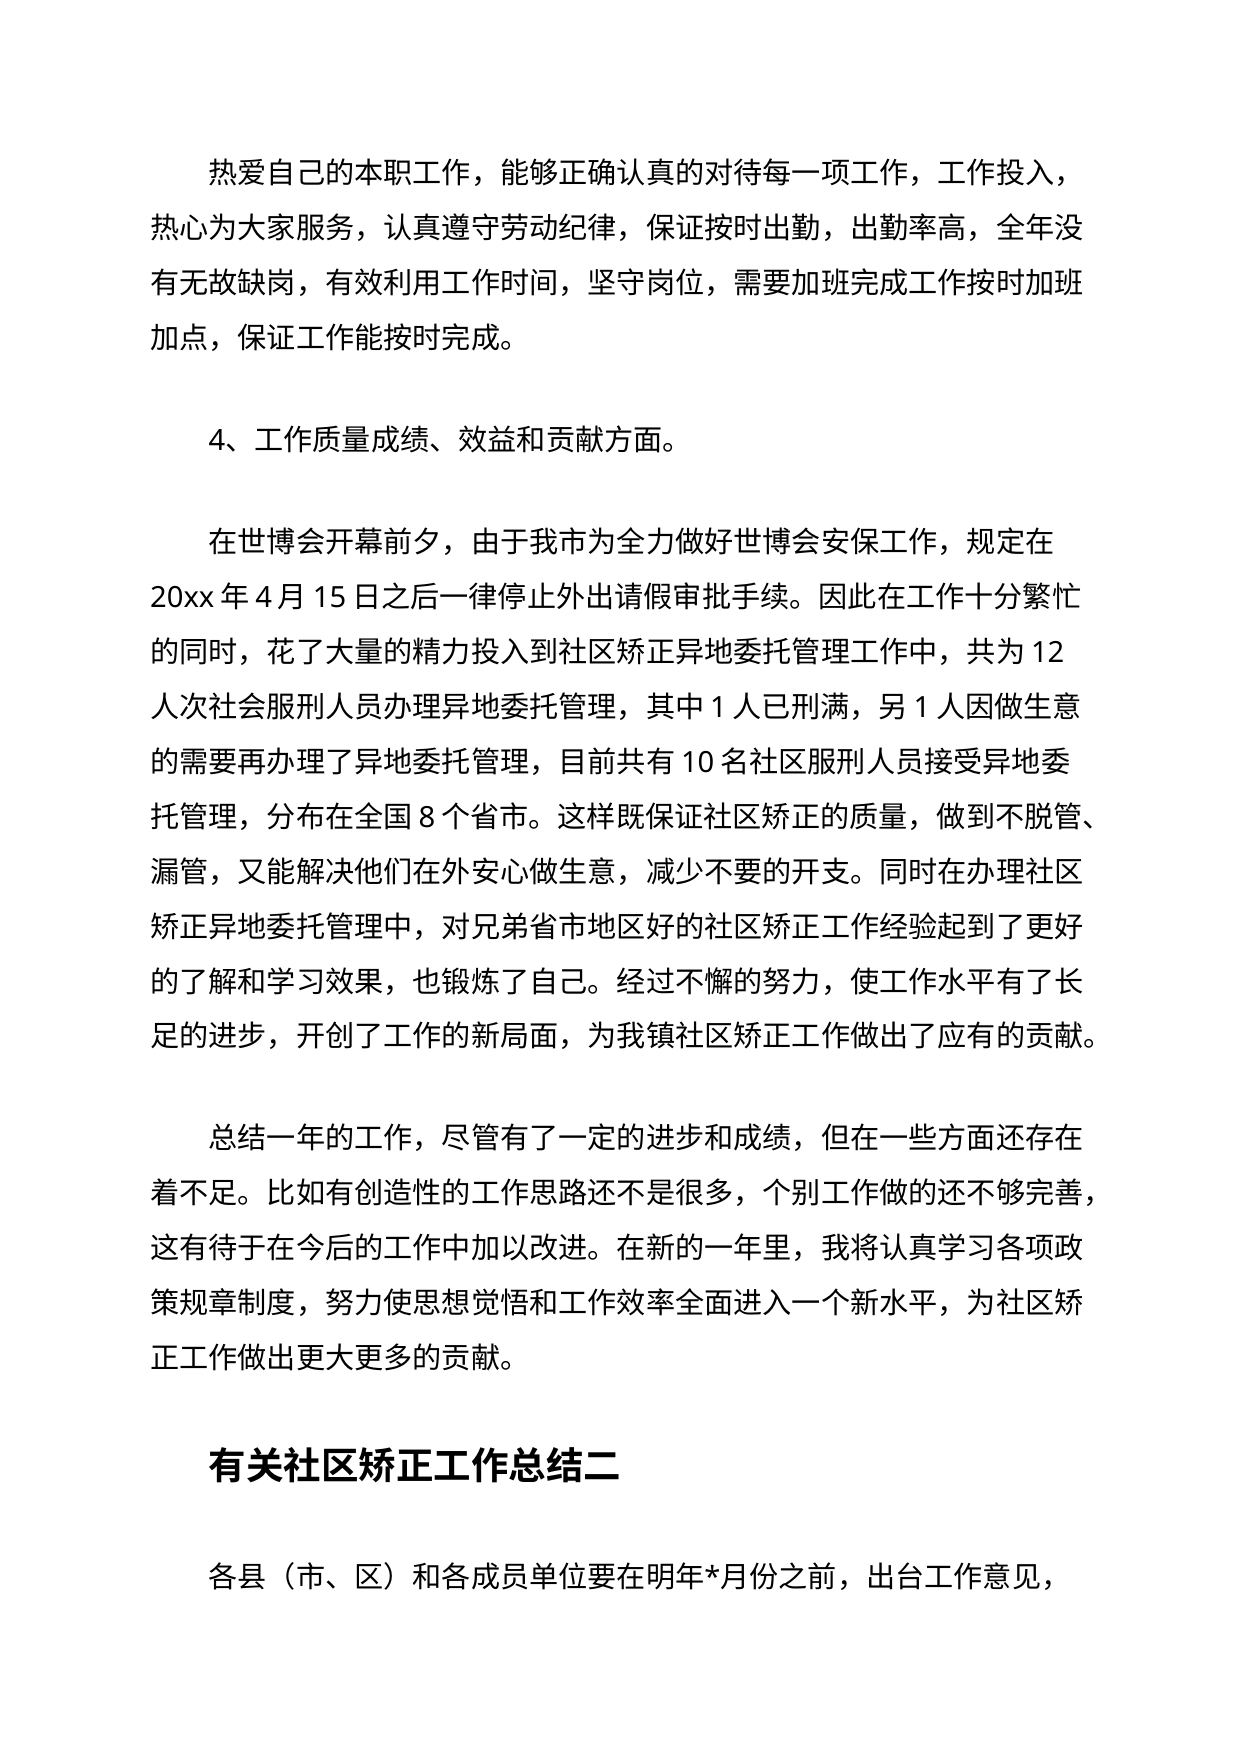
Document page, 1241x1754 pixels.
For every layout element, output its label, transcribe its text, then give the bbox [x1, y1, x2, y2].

text 有关社区矫正工作总结二 [150, 1436, 1090, 1490]
text 4、工作质量成绩、效益和贡献方面。 [150, 416, 1090, 459]
text 在世博会开幕前夕，由于我市为全力做好世博会安保工作，规定在20xx年4月15日之后一律停止外出请假审批手续。因此在工作十分繁忙的同时，花了大量的精力投入到社区矫正异地委托管理工作中，共为12人次社会服刑人员办理异地委托管理，其中1人已刑满，另1人因做生意的需要再办理了异地委托管理，目前共有10名社区服刑人员接受异地委托管理，分布在全国8个省市。这样既保证社区矫正的质量，做到不脱管、漏管，又能解决他们在外安心做生意，减少不要的开支。同时在办理社区矫正异地委托管理中，对兄弟省市地区好的社区矫正工作经验起到了更好的了解和学习效果，也锻炼了自己。经过不懈的努力，使工作水平有了长足的进步，开创了工作的新局面，为我镇社区矫正工作做出了应有的贡献。 [150, 518, 1090, 1055]
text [150, 1553, 1090, 1596]
text 热爱自己的本职工作，能够正确认真的对待每一项工作，工作投入，热心为大家服务，认真遵守劳动纪律，保证按时出勤，出勤率高，全年没有无故缺岗，有效利用工作时间，坚守岗位，需要加班完成工作按时加班加点，保证工作能按时完成。 [150, 150, 1090, 357]
text 总结一年的工作，尽管有了一定的进步和成绩，但在一些方面还存在着不足。比如有创造性的工作思路还不是很多，个别工作做的还不够完善，这有待于在今后的工作中加以改进。在新的一年里，我将认真学习各项政策规章制度，努力使思想觉悟和工作效率全面进入一个新水平，为社区矫正工作做出更大更多的贡献。 [150, 1115, 1090, 1377]
